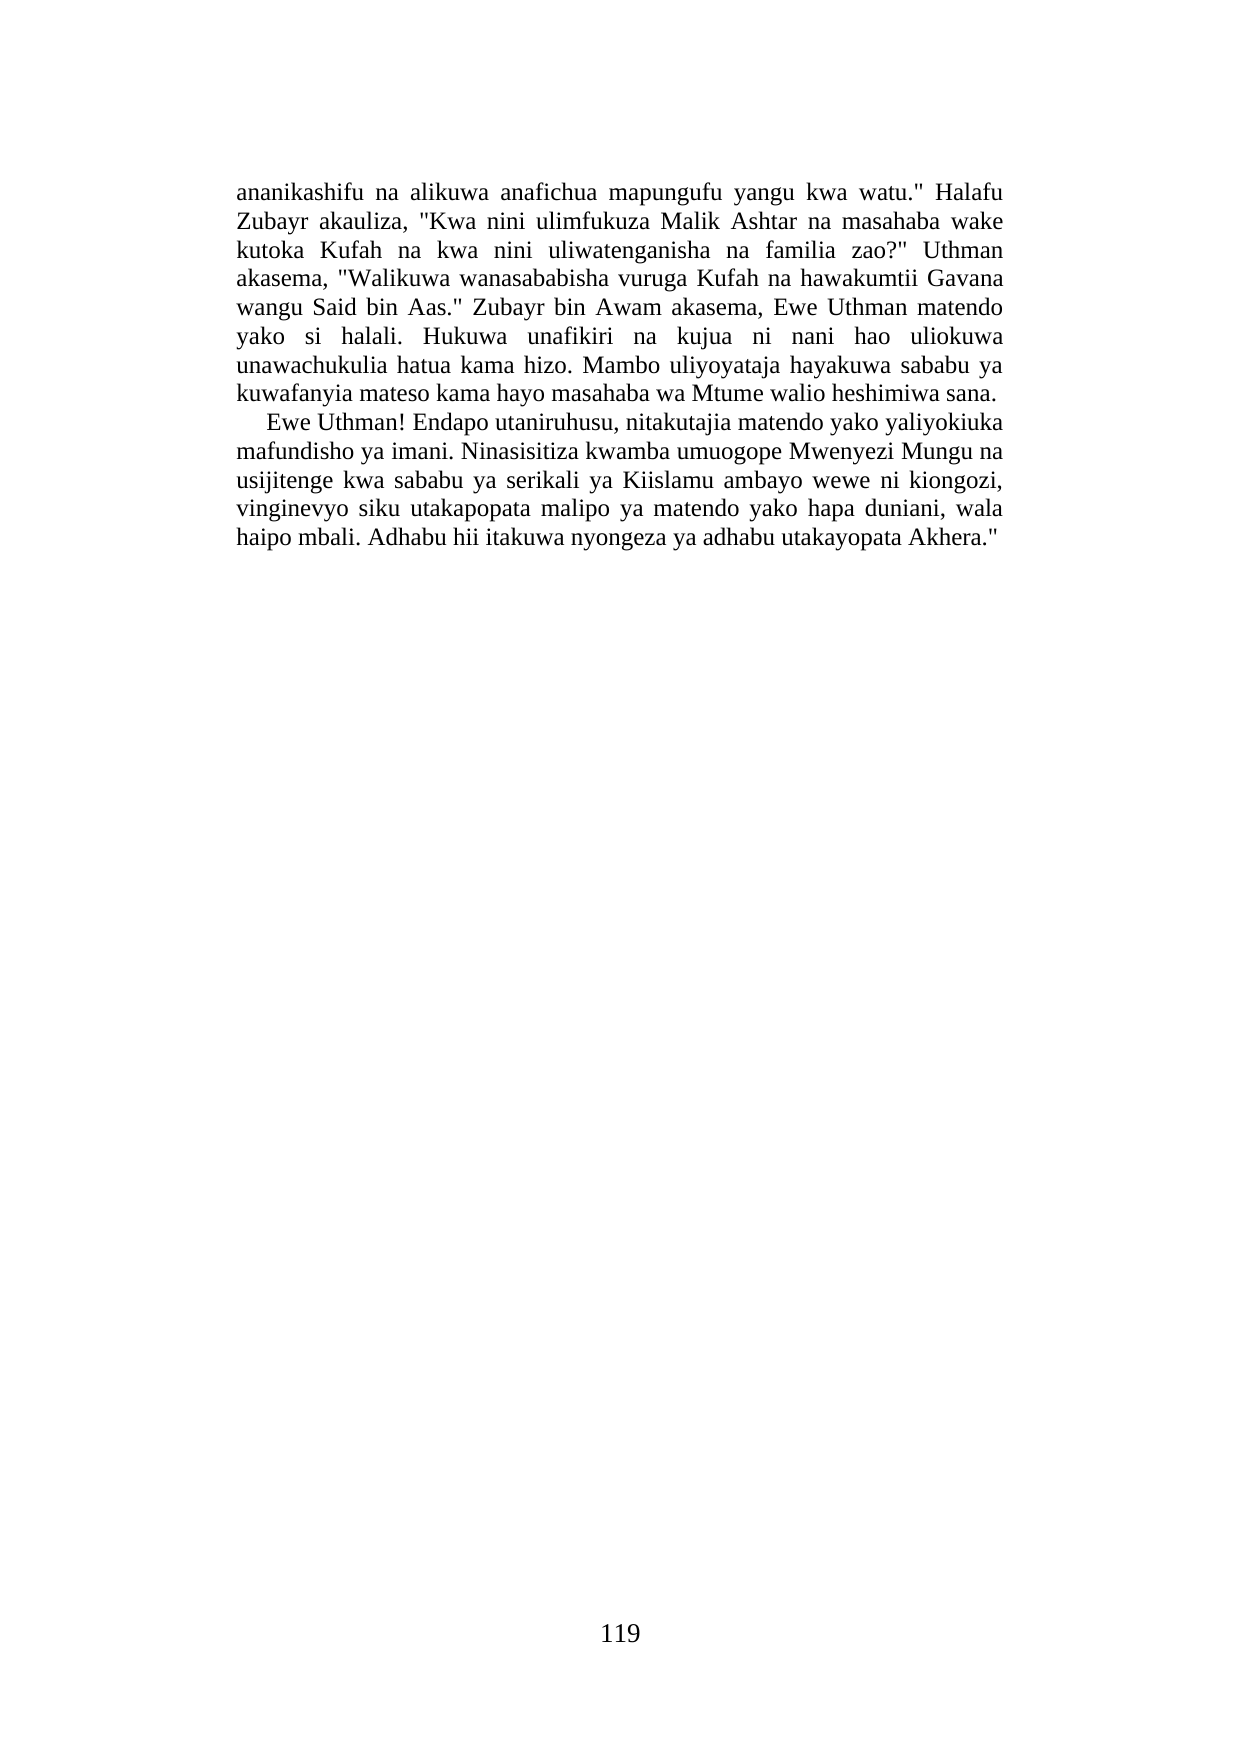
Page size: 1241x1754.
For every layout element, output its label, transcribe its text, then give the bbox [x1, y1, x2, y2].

text Ewe Uthman! Endapo utaniruhusu, nitakutajia matendo yako yaliyokiuka mafundisho ya imani. Ninasisitiza kwamba umuogope Mwenyezi Mungu na usijitenge kwa sababu ya serikali ya Kiislamu ambayo wewe ni kiongozi, vinginevyo siku utakapopata malipo ya matendo yako hapa duniani, wala haipo mbali. Adhabu hii itakuwa nyongeza ya adhabu utakayopata Akhera." [236, 407, 1004, 551]
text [236, 177, 1004, 407]
